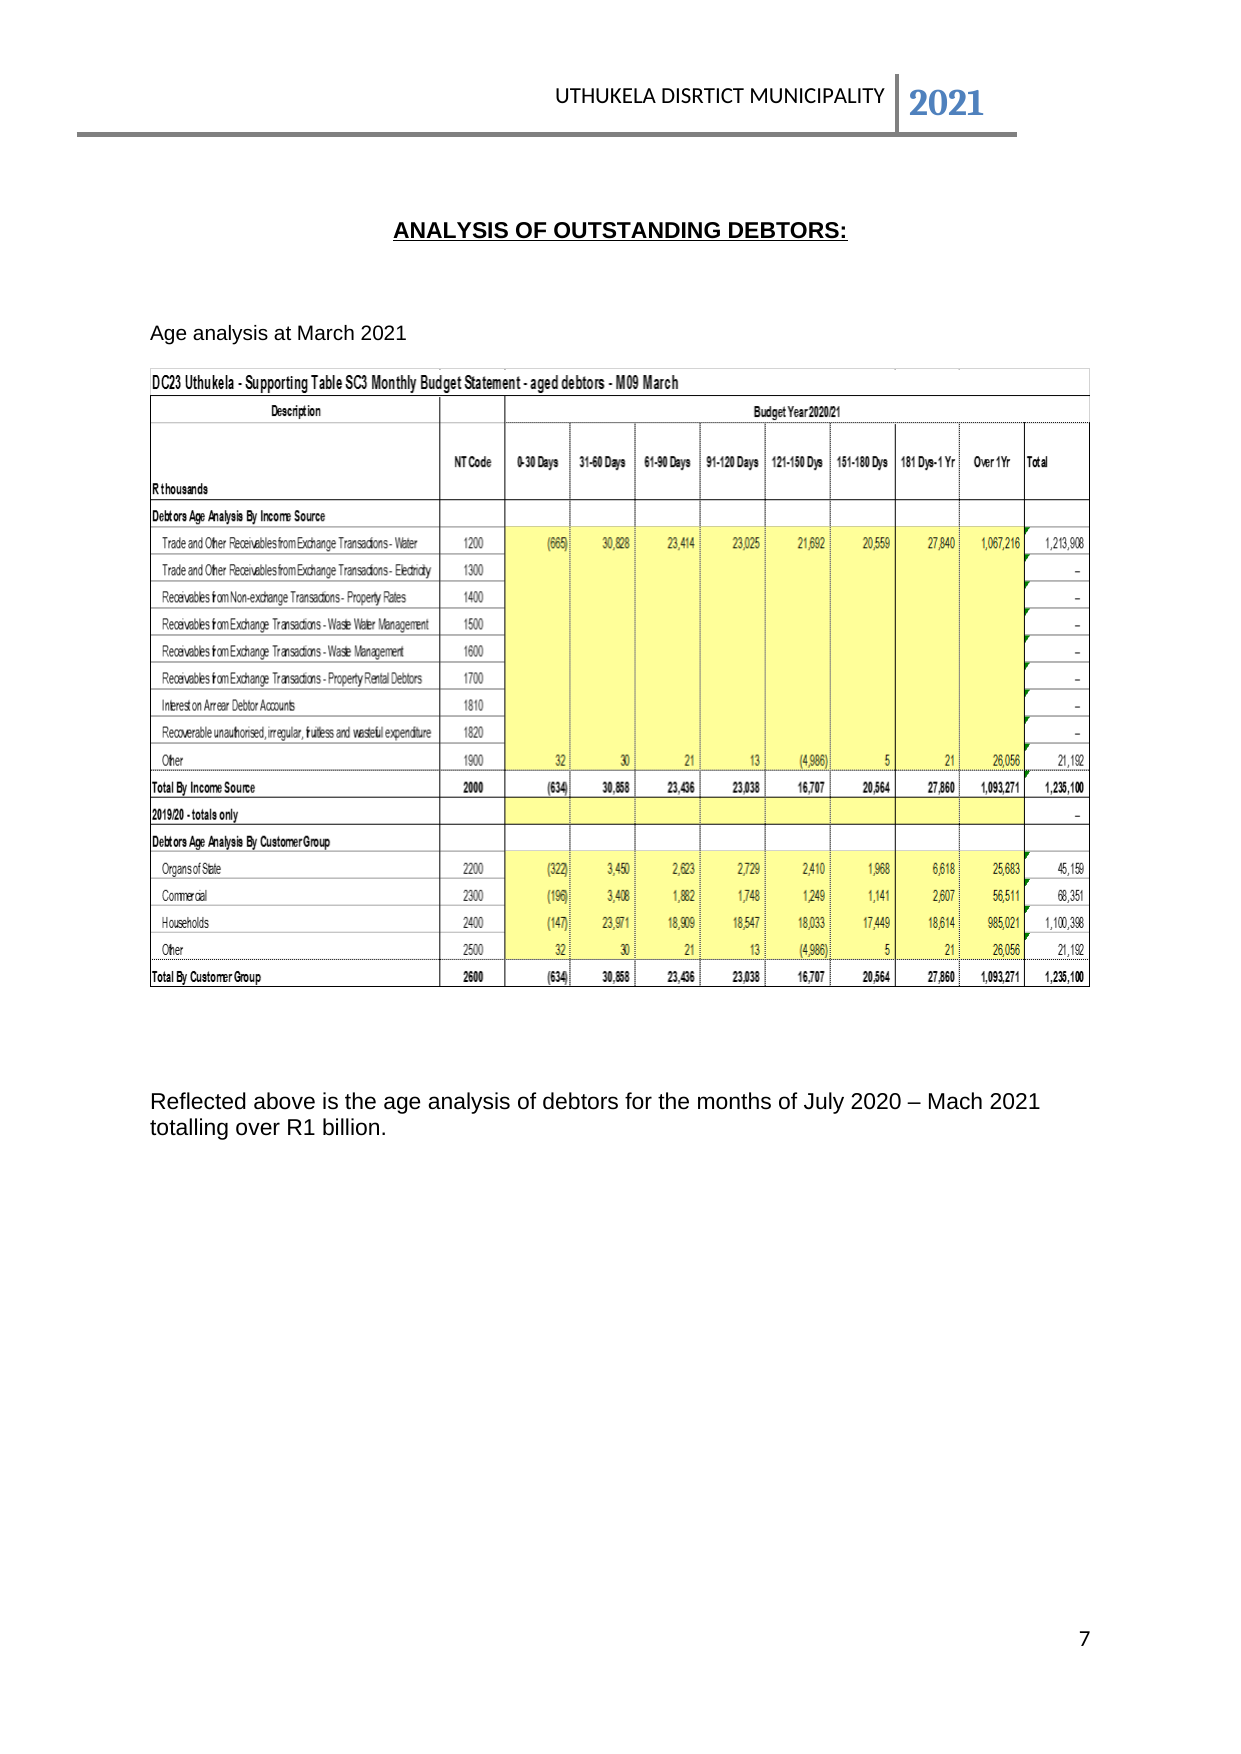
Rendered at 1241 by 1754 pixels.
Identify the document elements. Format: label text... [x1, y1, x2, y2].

text Age analysis at March 2021 [150, 320, 1128, 344]
text ANALYSIS OF OUTSTANDING DEBTORS: [150, 217, 1090, 244]
picture [150, 368, 1090, 988]
text Reflected above is the age analysis of debtors for the months of July 2020 – Mach 2021 totalling over R1 billion. [150, 1088, 1090, 1141]
